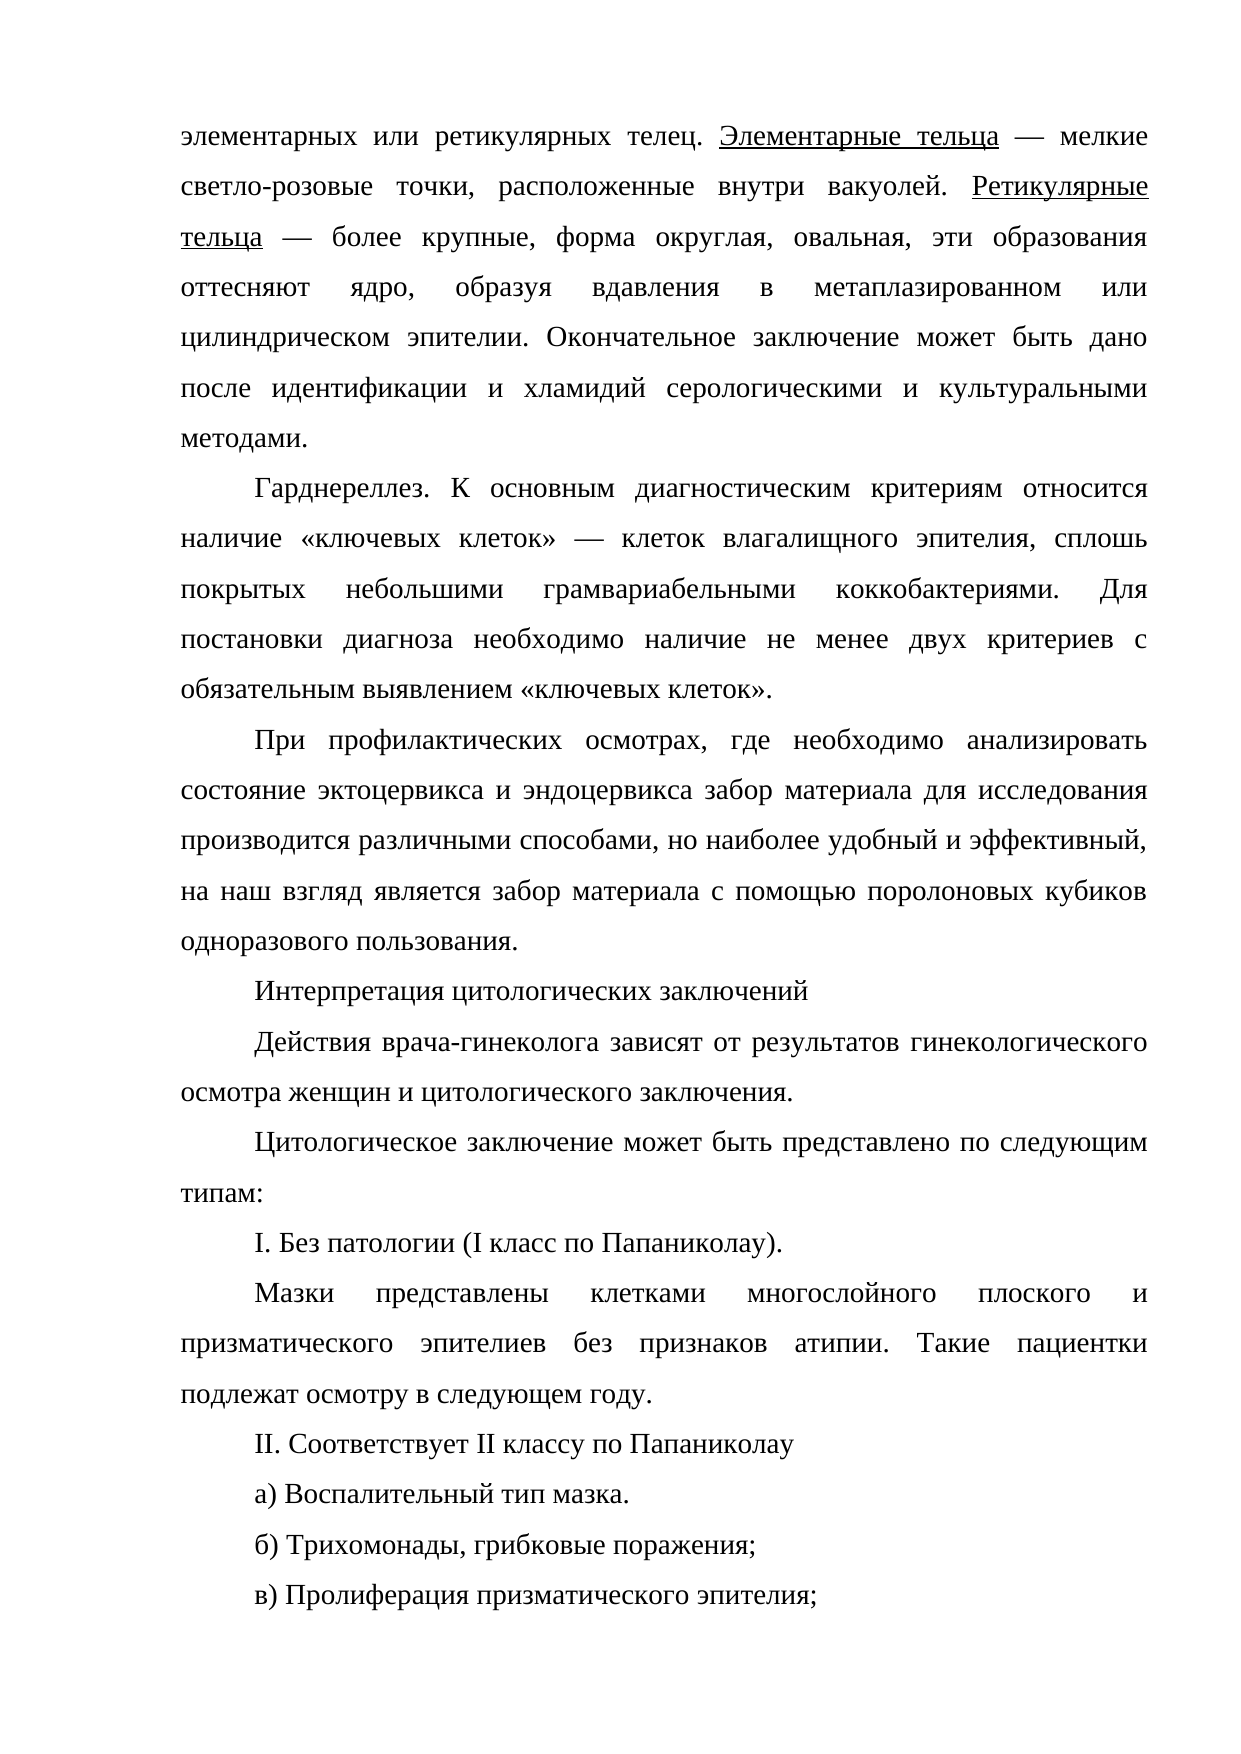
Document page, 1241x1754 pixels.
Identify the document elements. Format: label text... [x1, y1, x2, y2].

subtitle II. Соответствует II классу по Папаниколау [180, 1426, 1148, 1460]
subtitle I. Без патологии (I класс по Папаниколау). [180, 1225, 1148, 1258]
text Гарднереллез. К основным диагностическим критериям относится наличие «ключевых клеток» — клеток влагалищного эпителия, сплошь покрытых небольшими грамвариабельными коккобактериями. Для постановки диагноза необходимо наличие не менее двух критериев с обязательным выявлением «ключевых клеток». [180, 470, 1148, 705]
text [180, 118, 1148, 453]
text При профилактических осмотрах, где необходимо анализировать состояние эктоцервикса и эндоцервикса забор материала для исследования производится различными способами, но наиболее удобный и эффективный, на наш взгляд является забор материала с помощью поролоновых кубиков одноразового пользования. [180, 722, 1148, 957]
subtitle Цитологическое заключение может быть представлено по следующим типам: [180, 1124, 1148, 1208]
text б) Трихомонады, грибковые поражения; [180, 1527, 1148, 1560]
text в) Пролиферация призматического эпителия; [180, 1577, 1148, 1611]
text Действия врача-гинеколога зависят от результатов гинекологического осмотра женщин и цитологического заключения. [180, 1024, 1148, 1108]
text Мазки представлены клетками многослойного плоского и призматического эпителиев без признаков атипии. Такие пациентки подлежат осмотру в следующем году. [180, 1275, 1148, 1409]
text а) Воспалительный тип мазка. [180, 1477, 1148, 1510]
subtitle Интерпретация цитологических заключений [180, 973, 1148, 1007]
